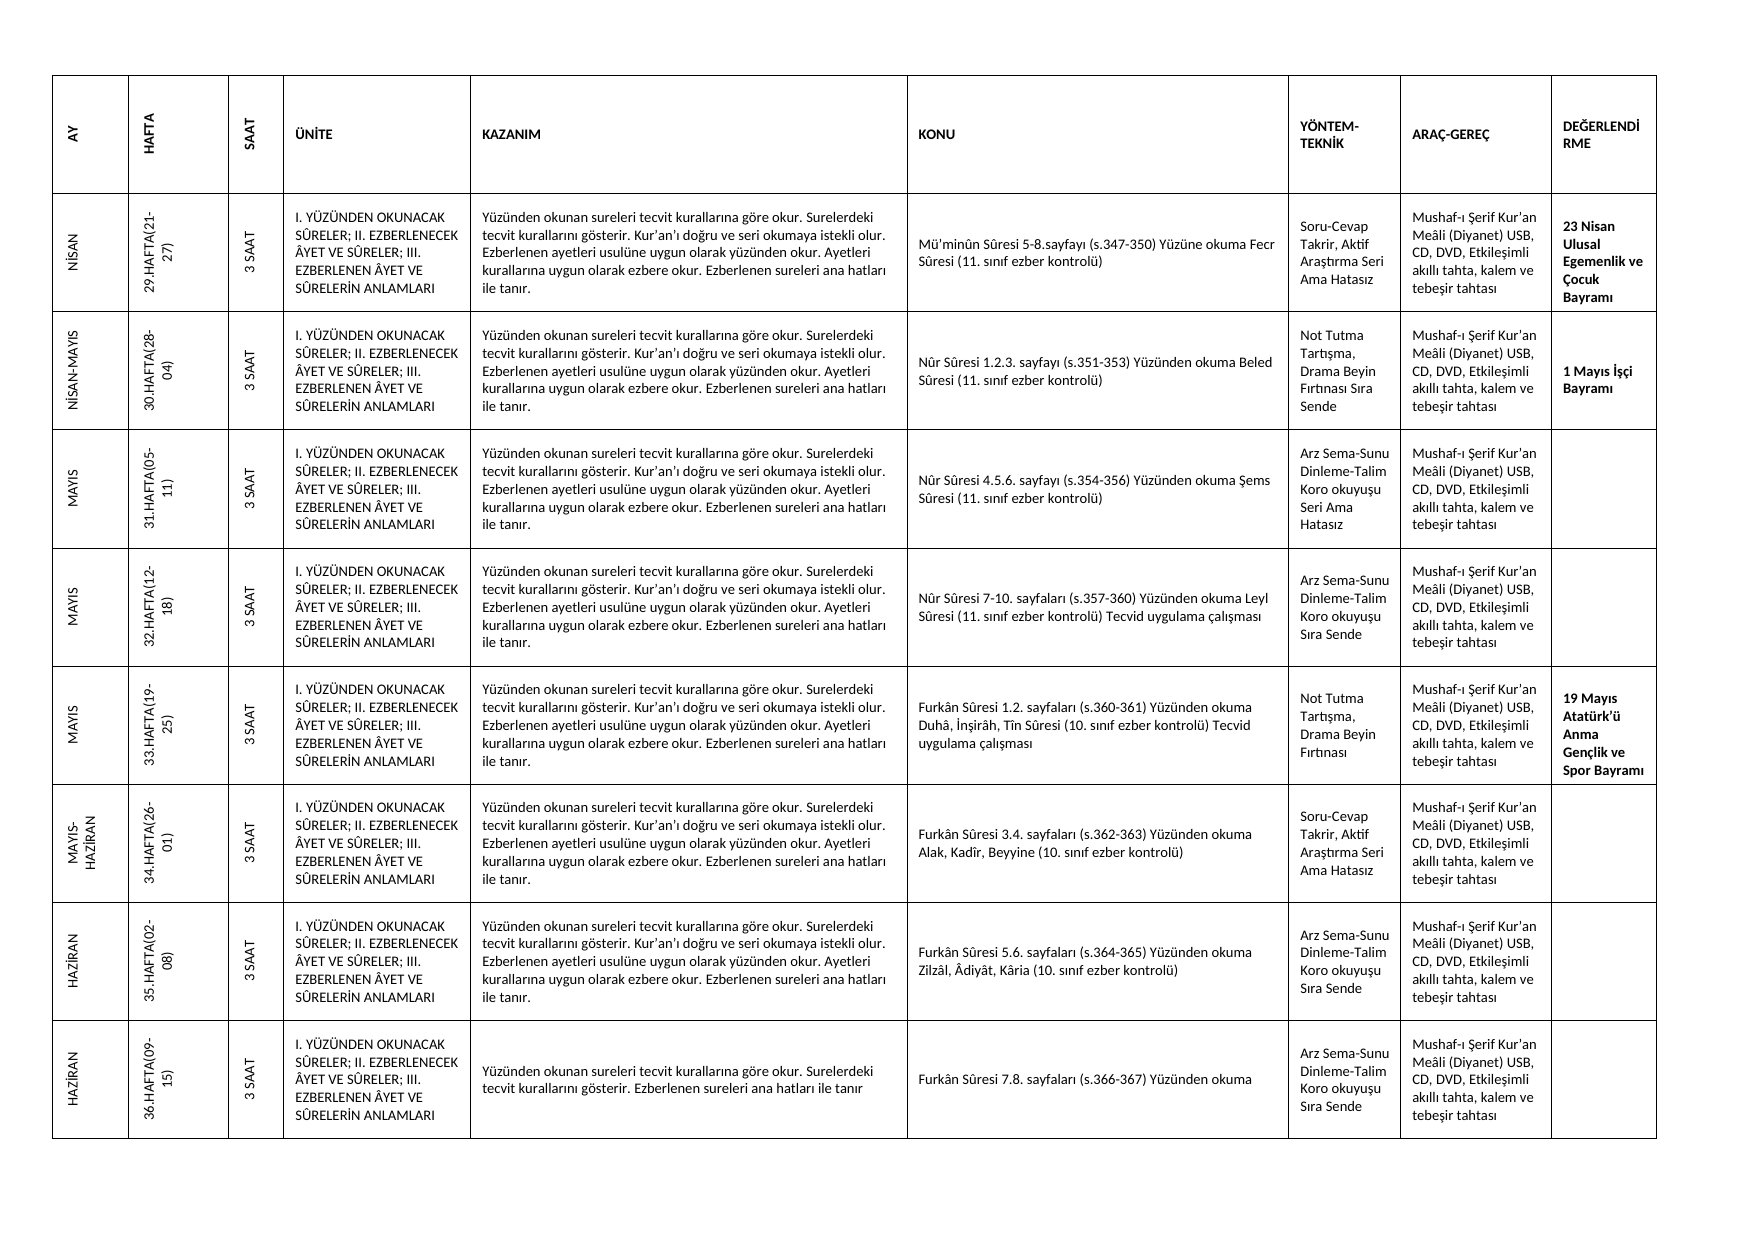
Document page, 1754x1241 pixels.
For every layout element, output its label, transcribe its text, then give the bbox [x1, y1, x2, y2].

table_header HAFTA [129, 76, 228, 193]
table_cell HAZİRAN [53, 903, 128, 1020]
table_cell Not Tutma Tartışma, Drama Beyin Fırtınası Sıra Sende [1289, 312, 1400, 429]
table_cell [471, 194, 907, 311]
table_cell MAYIS-HAZİRAN [53, 785, 128, 902]
table_cell 30.HAFTA(28-04) [129, 312, 228, 429]
table_cell MAYIS [53, 667, 128, 784]
table_header KAZANIM [471, 76, 907, 193]
table_cell Furkân Sûresi 3.4. sayfaları (s.362-363) Yüzünden okuma Alak, Kadîr, Beyyine (10. sınıf ezber kontrolü) [908, 785, 1288, 902]
table_cell 31.HAFTA(05-11) [129, 430, 228, 547]
table_cell Arz Sema-Sunu Dinleme-Talim Koro okuyuşu Sıra Sende [1289, 549, 1400, 666]
table_cell Mushaf-ı Şerif Kur’an Meâli (Diyanet) USB, CD, DVD, Etkileşimli akıllı tahta, kalem ve tebeşir tahtası [1401, 549, 1551, 666]
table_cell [1401, 1021, 1551, 1138]
table_cell Furkân Sûresi 5.6. sayfaları (s.364-365) Yüzünden okuma Zilzâl, Âdiyât, Kâria (10. sınıf ezber kontrolü) [908, 903, 1288, 1020]
table_cell 3 SAAT [229, 903, 283, 1020]
table_cell 3 SAAT [229, 1021, 283, 1138]
table_cell Mushaf-ı Şerif Kur’an Meâli (Diyanet) USB, CD, DVD, Etkileşimli akıllı tahta, kalem ve tebeşir tahtası [1401, 667, 1551, 784]
table_cell [1552, 430, 1656, 547]
table_cell Soru-Cevap Takrir, Aktif Araştırma Seri Ama Hatasız [1289, 785, 1400, 902]
table_cell 32.HAFTA(12-18) [129, 549, 228, 666]
table_cell I. YÜZÜNDEN OKUNACAK SÛRELER; II. EZBERLENECEK ÂYET VE SÛRELER; III. EZBERLENEN ÂYET VE SÛRELERİN ANLAMLARI [284, 312, 470, 429]
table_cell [471, 1021, 907, 1138]
table_cell MAYIS [53, 430, 128, 547]
table_cell Nûr Sûresi 4.5.6. sayfayı (s.354-356) Yüzünden okuma Şems Sûresi (11. sınıf ezber kontrolü) [908, 430, 1288, 547]
table_cell I. YÜZÜNDEN OKUNACAK SÛRELER; II. EZBERLENECEK ÂYET VE SÛRELER; III. EZBERLENEN ÂYET VE SÛRELERİN ANLAMLARI [284, 667, 470, 784]
table_cell Arz Sema-Sunu Dinleme-Talim Koro okuyuşu Sıra Sende [1289, 903, 1400, 1020]
table_cell 19 Mayıs Atatürk’ü Anma Gençlik ve Spor Bayramı [1552, 667, 1656, 784]
table_header SAAT [229, 76, 283, 193]
table_cell I. YÜZÜNDEN OKUNACAK SÛRELER; II. EZBERLENECEK ÂYET VE SÛRELER; III. EZBERLENEN ÂYET VE SÛRELERİN ANLAMLARI [284, 549, 470, 666]
table_header ARAÇ-GEREÇ [1401, 76, 1551, 193]
table_cell 1 Mayıs İşçi Bayramı [1552, 312, 1656, 429]
table_cell 33.HAFTA(19-25) [129, 667, 228, 784]
table_cell 3 SAAT [229, 667, 283, 784]
table_cell MAYIS [53, 549, 128, 666]
table_cell NİSAN [53, 194, 128, 311]
table_cell Arz Sema-Sunu Dinleme-Talim Koro okuyuşu Seri Ama Hatasız [1289, 430, 1400, 547]
table_cell [1552, 903, 1656, 1020]
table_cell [284, 1021, 470, 1138]
table_cell [1552, 549, 1656, 666]
table_cell NİSAN-MAYIS [53, 312, 128, 429]
table_header AY [53, 76, 128, 193]
table_cell I. YÜZÜNDEN OKUNACAK SÛRELER; II. EZBERLENECEK ÂYET VE SÛRELER; III. EZBERLENEN ÂYET VE SÛRELERİN ANLAMLARI [284, 430, 470, 547]
table_cell HAZİRAN [53, 1021, 128, 1138]
table_cell Not Tutma Tartışma, Drama Beyin Fırtınası [1289, 667, 1400, 784]
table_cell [908, 1021, 1288, 1138]
table_cell Nûr Sûresi 7-10. sayfaları (s.357-360) Yüzünden okuma Leyl Sûresi (11. sınıf ezber kontrolü) Tecvid uygulama çalışması [908, 549, 1288, 666]
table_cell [1401, 194, 1551, 311]
table_cell 3 SAAT [229, 312, 283, 429]
table_cell [1552, 785, 1656, 902]
table_cell Mushaf-ı Şerif Kur’an Meâli (Diyanet) USB, CD, DVD, Etkileşimli akıllı tahta, kalem ve tebeşir tahtası [1401, 312, 1551, 429]
table_cell 29.HAFTA(21-27) [129, 194, 228, 311]
table_cell Mü’minûn Sûresi 5-8.sayfayı (s.347-350) Yüzüne okuma Fecr Sûresi (11. sınıf ezber kontrolü) [908, 194, 1288, 311]
table_cell Mushaf-ı Şerif Kur’an Meâli (Diyanet) USB, CD, DVD, Etkileşimli akıllı tahta, kalem ve tebeşir tahtası [1401, 785, 1551, 902]
table_header ÜNİTE [284, 76, 470, 193]
table_cell Soru-Cevap Takrir, Aktif Araştırma Seri Ama Hatasız [1289, 194, 1400, 311]
table_cell 36.HAFTA(09-15) [129, 1021, 228, 1138]
table_header YÖNTEM-TEKNİK [1289, 76, 1400, 193]
table_cell Mushaf-ı Şerif Kur’an Meâli (Diyanet) USB, CD, DVD, Etkileşimli akıllı tahta, kalem ve tebeşir tahtası [1401, 430, 1551, 547]
table_cell 3 SAAT [229, 785, 283, 902]
table_header DEĞERLENDİRME [1552, 76, 1656, 193]
table_cell 3 SAAT [229, 194, 283, 311]
table_cell 35.HAFTA(02-08) [129, 903, 228, 1020]
table_cell 3 SAAT [229, 549, 283, 666]
table_cell Mushaf-ı Şerif Kur’an Meâli (Diyanet) USB, CD, DVD, Etkileşimli akıllı tahta, kalem ve tebeşir tahtası [1401, 903, 1551, 1020]
table_header KONU [908, 76, 1288, 193]
table_cell 34.HAFTA(26-01) [129, 785, 228, 902]
table_cell Furkân Sûresi 1.2. sayfaları (s.360-361) Yüzünden okuma Duhâ, İnşirâh, Tîn Sûresi (10. sınıf ezber kontrolü) Tecvid uygulama çalışması [908, 667, 1288, 784]
table_cell 3 SAAT [229, 430, 283, 547]
table_cell [1552, 1021, 1656, 1138]
table_cell 23 Nisan Ulusal Egemenlik ve Çocuk Bayramı [1552, 194, 1656, 311]
table_cell I. YÜZÜNDEN OKUNACAK SÛRELER; II. EZBERLENECEK ÂYET VE SÛRELER; III. EZBERLENEN ÂYET VE SÛRELERİN ANLAMLARI [284, 903, 470, 1020]
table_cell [1289, 1021, 1400, 1138]
table_cell Nûr Sûresi 1.2.3. sayfayı (s.351-353) Yüzünden okuma Beled Sûresi (11. sınıf ezber kontrolü) [908, 312, 1288, 429]
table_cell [284, 194, 470, 311]
table_cell I. YÜZÜNDEN OKUNACAK SÛRELER; II. EZBERLENECEK ÂYET VE SÛRELER; III. EZBERLENEN ÂYET VE SÛRELERİN ANLAMLARI [284, 785, 470, 902]
